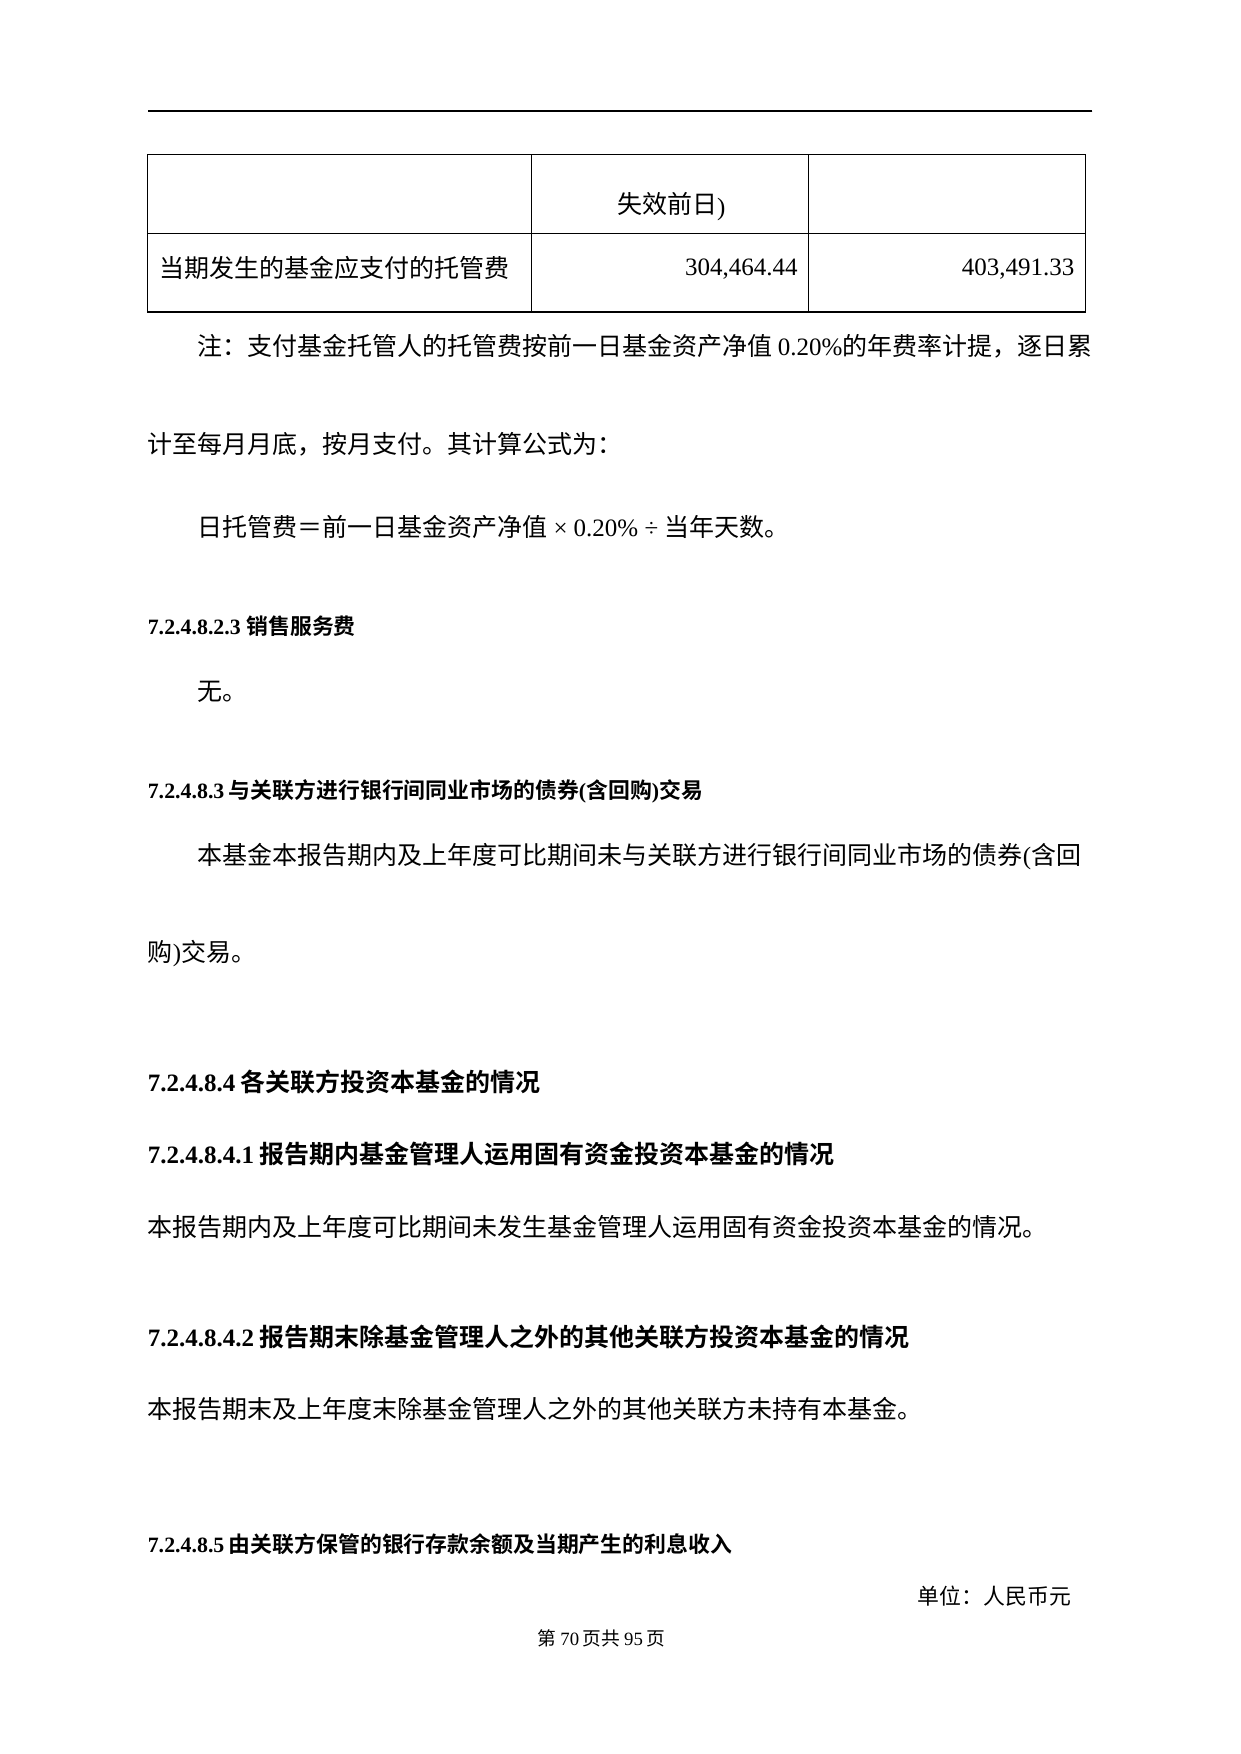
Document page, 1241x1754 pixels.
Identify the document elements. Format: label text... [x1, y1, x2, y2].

list 7.2.4.8.4.2报告期末除基金管理人之外的其他关联方投资本基金的情况 [148, 1303, 1092, 1368]
text 7.2.4.8.2.3 销售服务费 [148, 609, 1092, 641]
text 日托管费＝前一日基金资产净值 × 0.20% ÷ 当年天数。 [148, 493, 1092, 558]
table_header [809, 155, 1085, 233]
text 本报告期内及上年度可比期间未发生基金管理人运用固有资金投资本基金的情况。 [148, 1193, 1092, 1258]
table_header 项目 [148, 155, 531, 233]
text 注：支付基金托管人的托管费按前一日基金资产净值0.20%的年费率计提，逐日累计至每月月底，按月支付。其计算公式为： [148, 312, 1092, 475]
text 本报告期末及上年度末除基金管理人之外的其他关联方未持有本基金。 [148, 1375, 1092, 1440]
table_cell 403,491.33 [809, 234, 1085, 311]
table_cell 当期发生的基金应支付的托管费 [148, 234, 531, 311]
text 无。 [148, 657, 1092, 722]
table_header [532, 155, 808, 233]
text 单位：人民币元 [149, 1578, 1071, 1611]
list 7.2.4.8.4各关联方投资本基金的情况 [148, 1048, 1092, 1113]
text 7.2.4.8.5由关联方保管的银行存款余额及当期产生的利息收入 [148, 1527, 1092, 1559]
text 本基金本报告期内及上年度可比期间未与关联方进行银行间同业市场的债券(含回购)交易。 [148, 821, 1092, 983]
text 7.2.4.8.3与关联方进行银行间同业市场的债券(含回购)交易 [148, 773, 1092, 805]
list 7.2.4.8.4.1报告期内基金管理人运用固有资金投资本基金的情况 [148, 1121, 1092, 1186]
table_cell 304,464.44 [532, 234, 808, 311]
